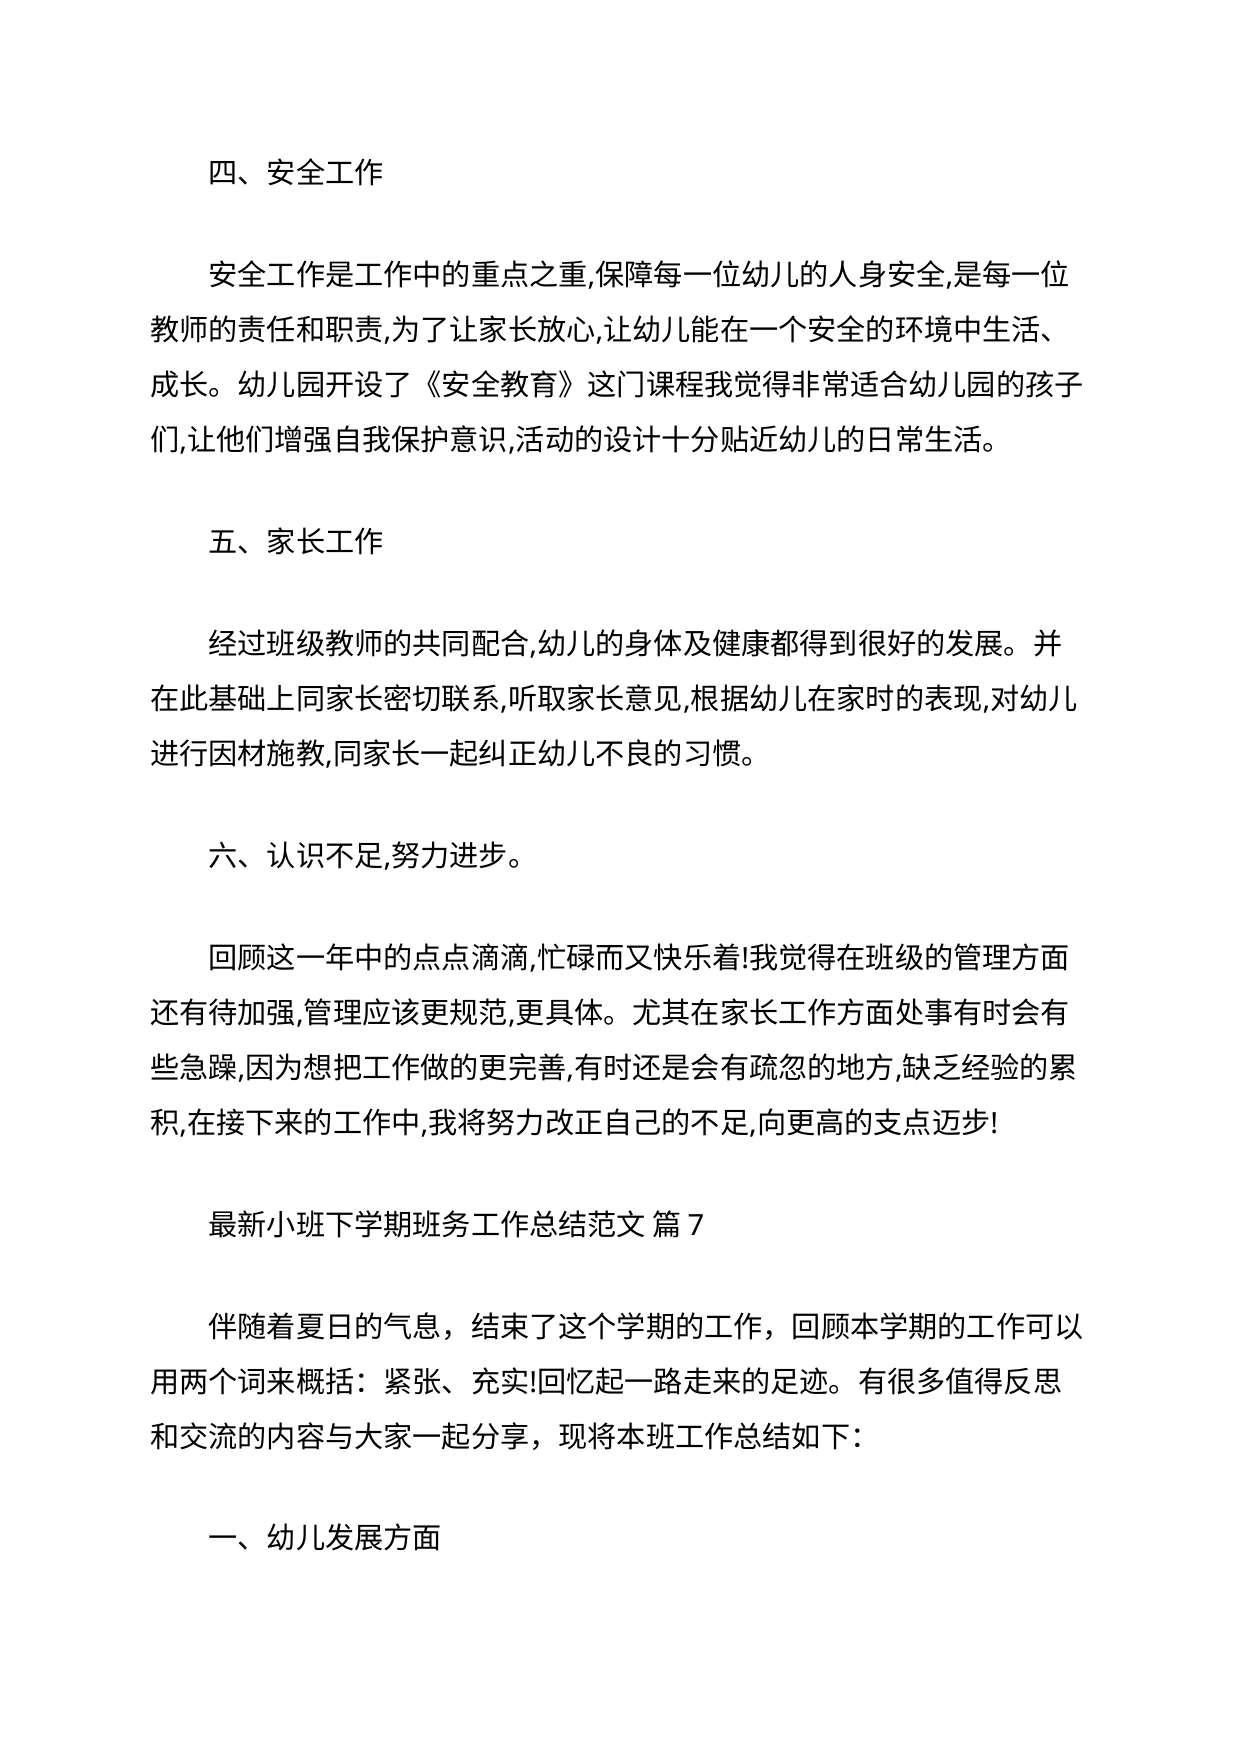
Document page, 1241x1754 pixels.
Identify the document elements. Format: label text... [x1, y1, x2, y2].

text 安全工作是工作中的重点之重,保障每一位幼儿的人身安全,是每一位教师的责任和职责,为了让家长放心,让幼儿能在一个安全的环境中生活、成长。幼儿园开设了《安全教育》这门课程我觉得非常适合幼儿园的孩子们,让他们增强自我保护意识,活动的设计十分贴近幼儿的日常生活。 [150, 252, 1090, 459]
text 五、家长工作 [150, 519, 1090, 561]
text 伴随着夏日的气息，结束了这个学期的工作，回顾本学期的工作可以用两个词来概括：紧张、充实!回忆起一路走来的足迹。有很多值得反思和交流的内容与大家一起分享，现将本班工作总结如下： [150, 1303, 1090, 1456]
text 六、认识不足,努力进步。 [150, 832, 1090, 875]
text 四、安全工作 [150, 150, 1090, 192]
text 一、幼儿发展方面 [150, 1515, 1090, 1557]
text 最新小班下学期班务工作总结范文 篇7 [150, 1201, 1090, 1244]
text 经过班级教师的共同配合,幼儿的身体及健康都得到很好的发展。并在此基础上同家长密切联系,听取家长意见,根据幼儿在家时的表现,对幼儿进行因材施教,同家长一起纠正幼儿不良的习惯。 [150, 620, 1090, 773]
text 回顾这一年中的点点滴滴,忙碌而又快乐着!我觉得在班级的管理方面还有待加强,管理应该更规范,更具体。尤其在家长工作方面处事有时会有些急躁,因为想把工作做的更完善,有时还是会有疏忽的地方,缺乏经验的累积,在接下来的工作中,我将努力改正自己的不足,向更高的支点迈步! [150, 934, 1090, 1142]
